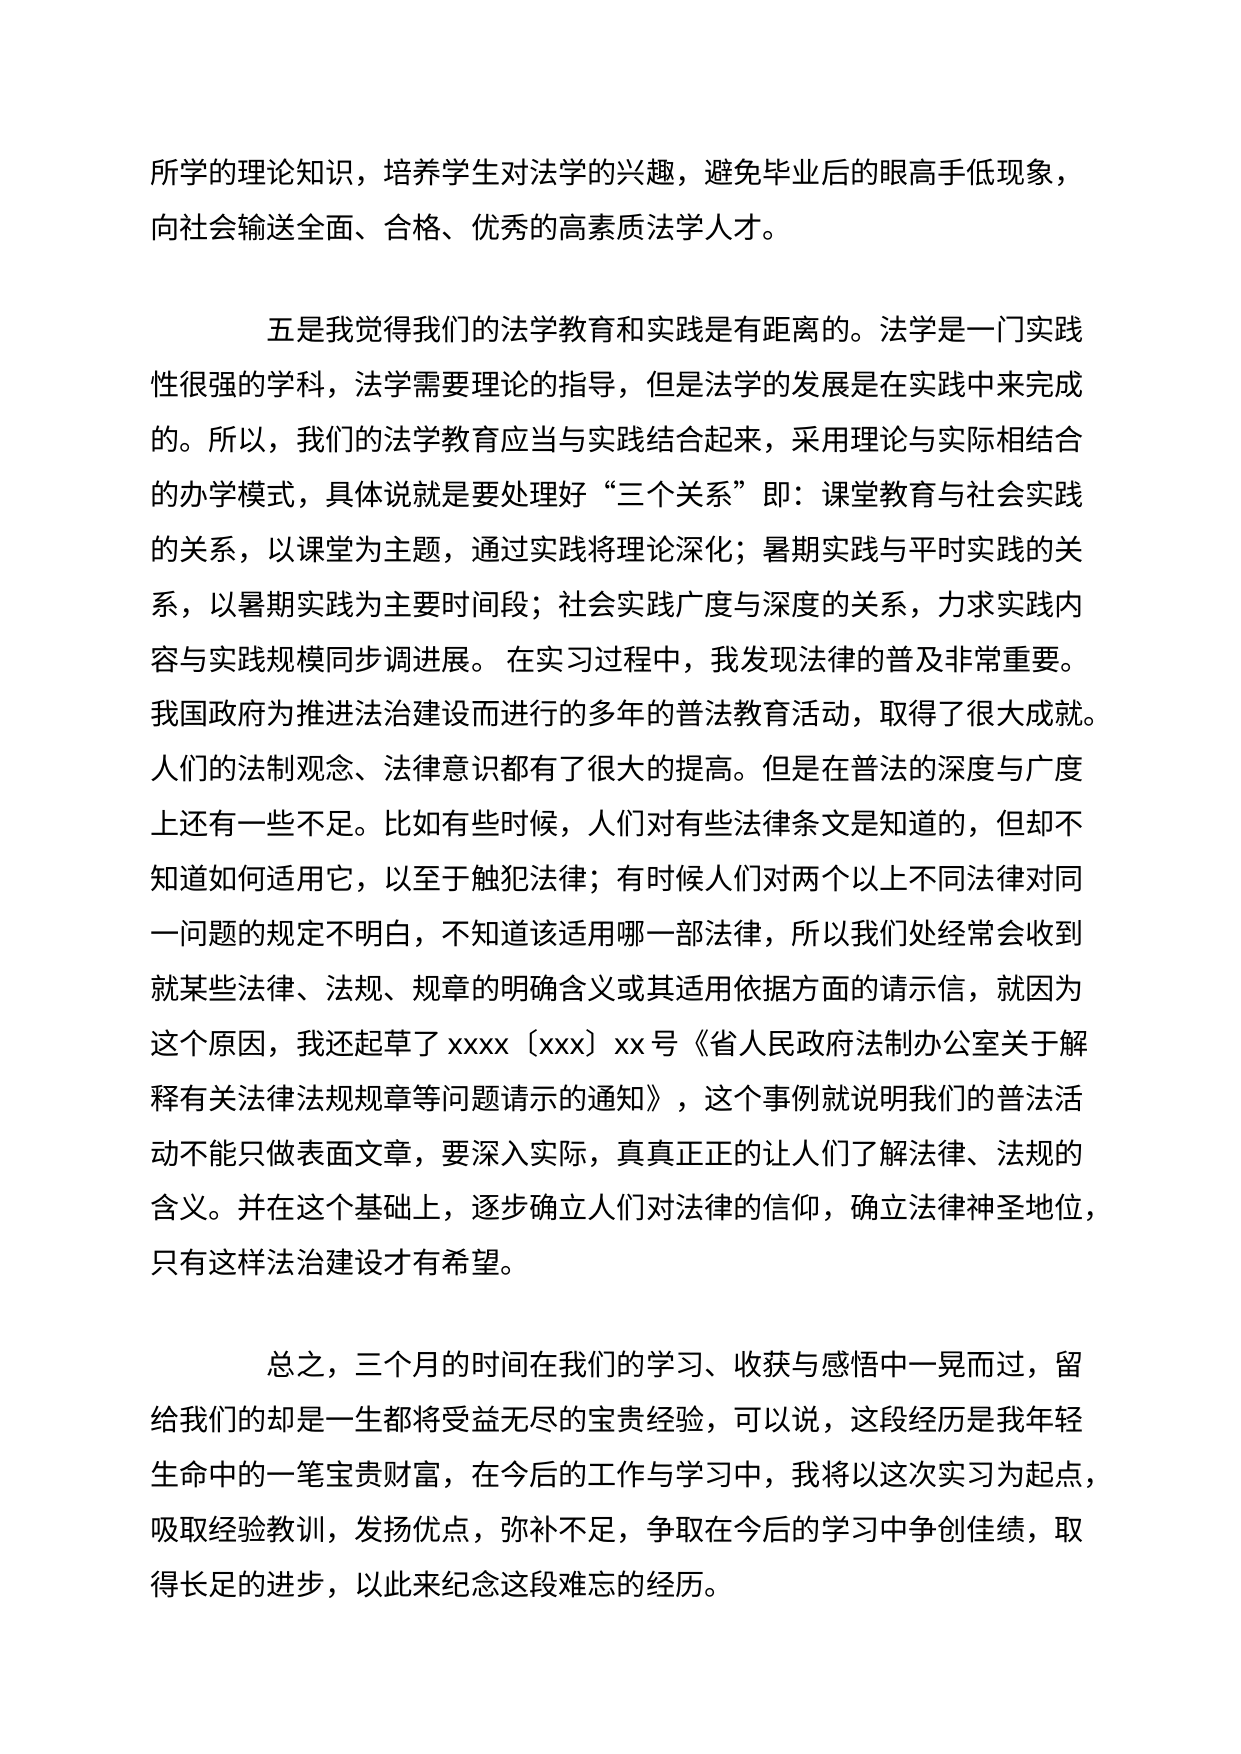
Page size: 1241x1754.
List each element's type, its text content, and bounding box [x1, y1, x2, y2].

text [150, 150, 1090, 247]
text 总之，三个月的时间在我们的学习、收获与感悟中一晃而过，留给我们的却是一生都将受益无尽的宝贵经验，可以说，这段经历是我年轻生命中的一笔宝贵财富，在今后的工作与学习中，我将以这次实习为起点，吸取经验教训，发扬优点，弥补不足，争取在今后的学习中争创佳绩，取得长足的进步，以此来纪念这段难忘的经历。 [150, 1342, 1090, 1604]
text 五是我觉得我们的法学教育和实践是有距离的。法学是一门实践性很强的学科，法学需要理论的指导，但是法学的发展是在实践中来完成的。所以，我们的法学教育应当与实践结合起来，采用理论与实际相结合的办学模式，具体说就是要处理好“三个关系”即：课堂教育与社会实践的关系，以课堂为主题，通过实践将理论深化；暑期实践与平时实践的关系，以暑期实践为主要时间段；社会实践广度与深度的关系，力求实践内容与实践规模同步调进展。 在实习过程中，我发现法律的普及非常重要。我国政府为推进法治建设而进行的多年的普法教育活动，取得了很大成就。人们的法制观念、法律意识都有了很大的提高。但是在普法的深度与广度上还有一些不足。比如有些时候，人们对有些法律条文是知道的，但却不知道如何适用它，以至于触犯法律；有时候人们对两个以上不同法律对同一问题的规定不明白，不知道该适用哪一部法律，所以我们处经常会收到就某些法律、法规、规章的明确含义或其适用依据方面的请示信，就因为这个原因，我还起草了xxxx〔xxx〕xx号《省人民政府法制办公室关于解释有关法律法规规章等问题请示的通知》，这个事例就说明我们的普法活动不能只做表面文章，要深入实际，真真正正的让人们了解法律、法规的含义。并在这个基础上，逐步确立人们对法律的信仰，确立法律神圣地位，只有这样法治建设才有希望。 [150, 307, 1090, 1282]
